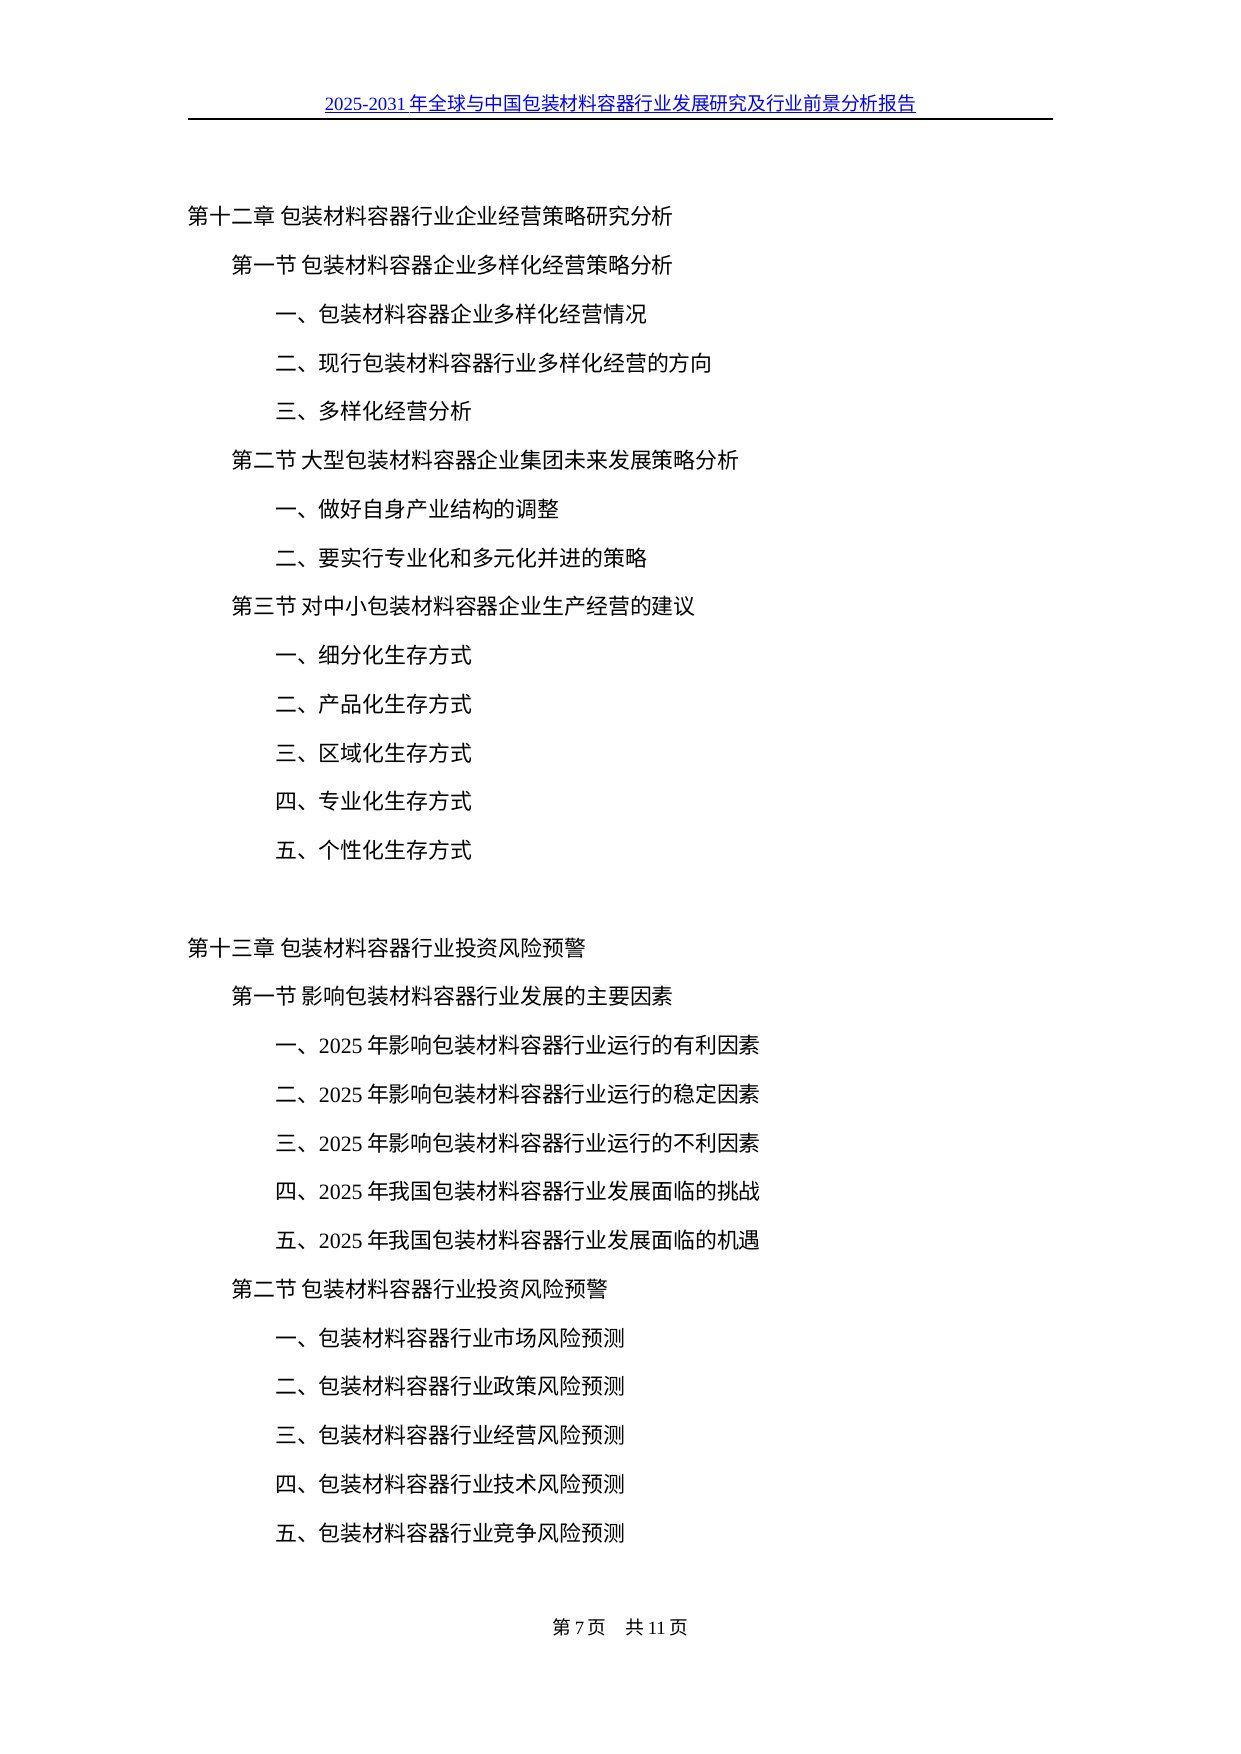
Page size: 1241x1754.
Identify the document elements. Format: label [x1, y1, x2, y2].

text [187, 150, 1053, 1548]
